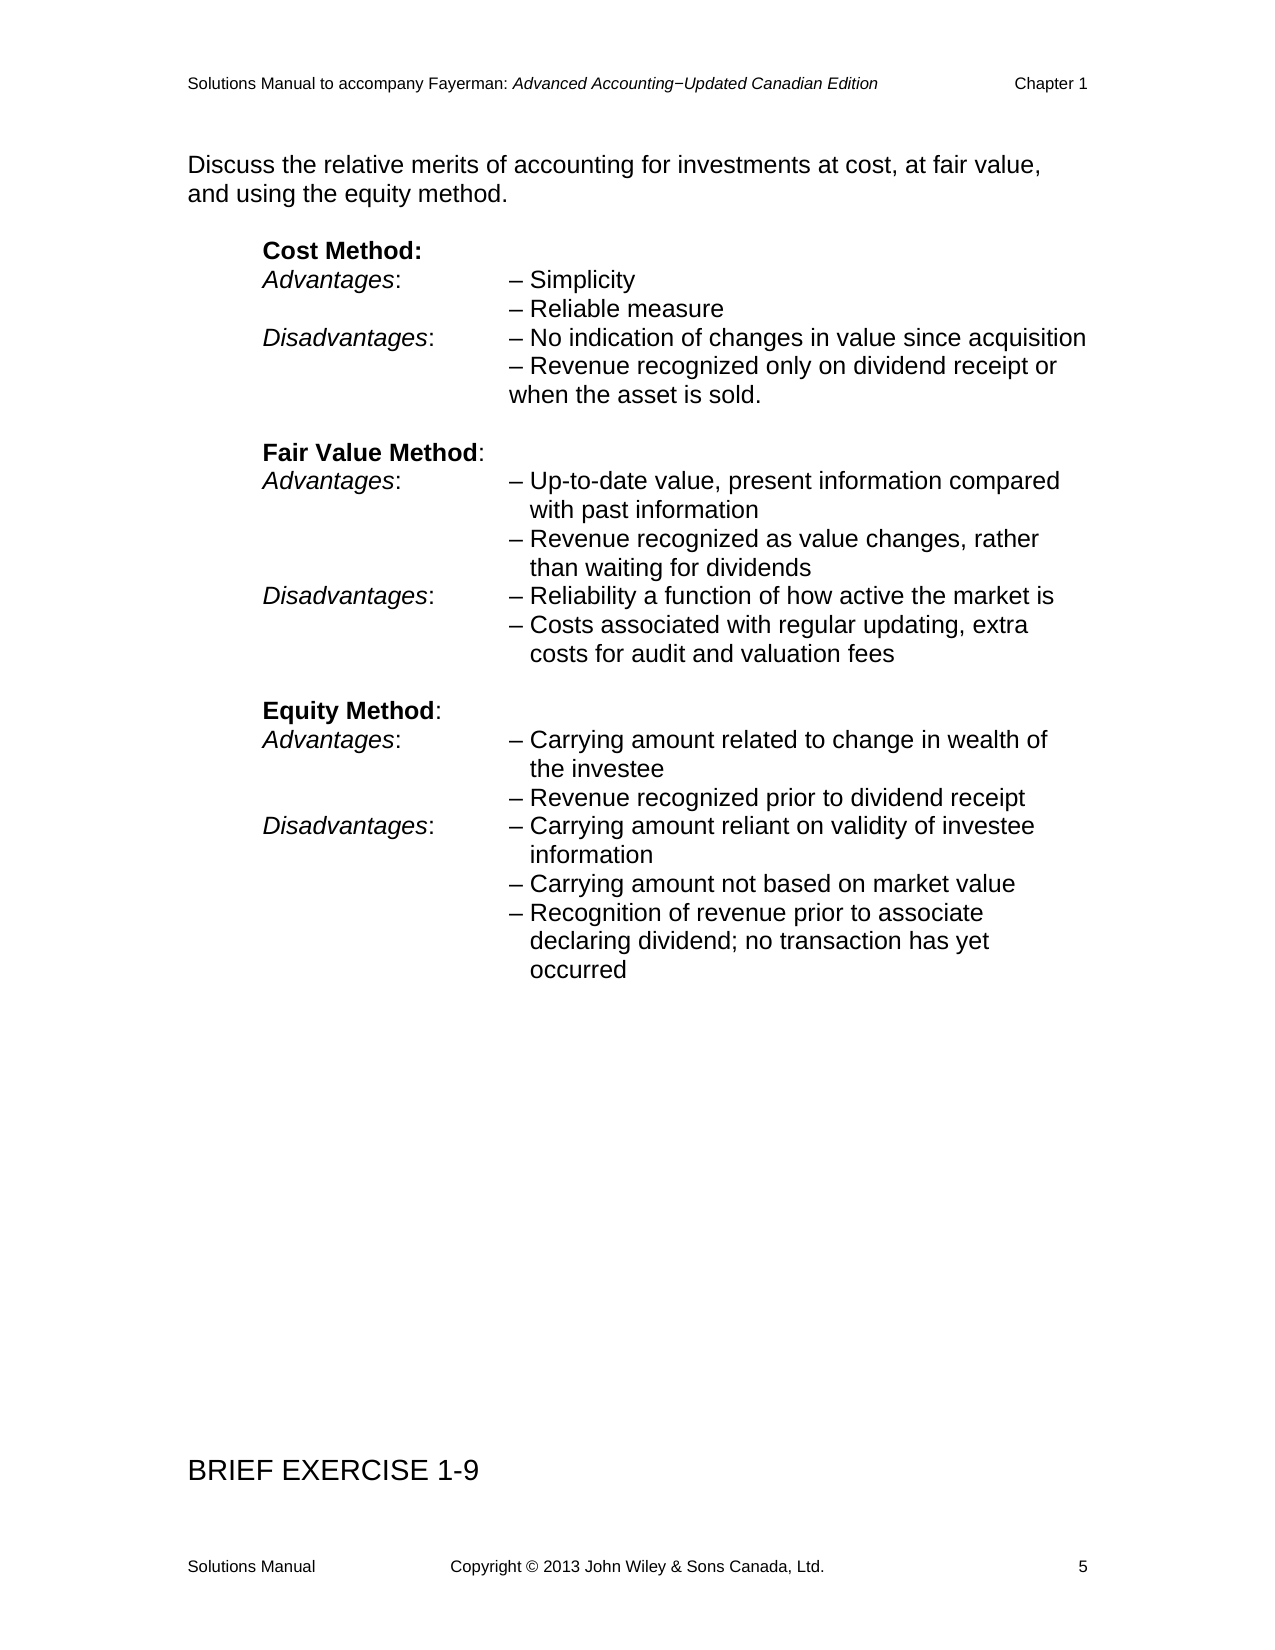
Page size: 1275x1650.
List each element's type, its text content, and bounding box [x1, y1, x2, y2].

text Fair Value Method: [262, 437, 1087, 466]
table_header – Carrying amount related to change in wealth of the investee – Revenue recognized prior to dividend receipt [498, 725, 1099, 811]
table_cell – No indication of changes in value since acquisition – Revenue recognized only on dividend receipt or when the asset is sold. [498, 323, 1099, 409]
text Equity Method: [262, 696, 1087, 725]
table_header – Simplicity – Reliable measure [498, 265, 1099, 322]
table_cell – Carrying amount reliant on validity of investee information – Carrying amount not based on market value – Recognition of revenue prior to associate declaring dividend; no transaction has yet occurred [498, 811, 1099, 984]
table_header – Up-to-date value, present information compared with past information – Revenue recognized as value changes, rather than waiting for dividends [498, 466, 1099, 581]
table_cell – Reliability a function of how active the market is – Costs associated with regular updating, extra costs for audit and valuation fees [498, 581, 1099, 667]
table_cell Disadvantages: [251, 323, 498, 409]
text Cost Method: [262, 236, 1087, 265]
text Discuss the relative merits of accounting for investments at cost, at fair value, and using the equity method. [187, 150, 1087, 207]
table_header Advantages: [251, 466, 498, 581]
table_cell Disadvantages: [251, 811, 498, 984]
table_header Advantages: [251, 265, 498, 322]
text BRIEF EXERCISE 1-9 [187, 1453, 1087, 1487]
table_cell Disadvantages: [251, 581, 498, 667]
table_header Advantages: [251, 725, 498, 811]
